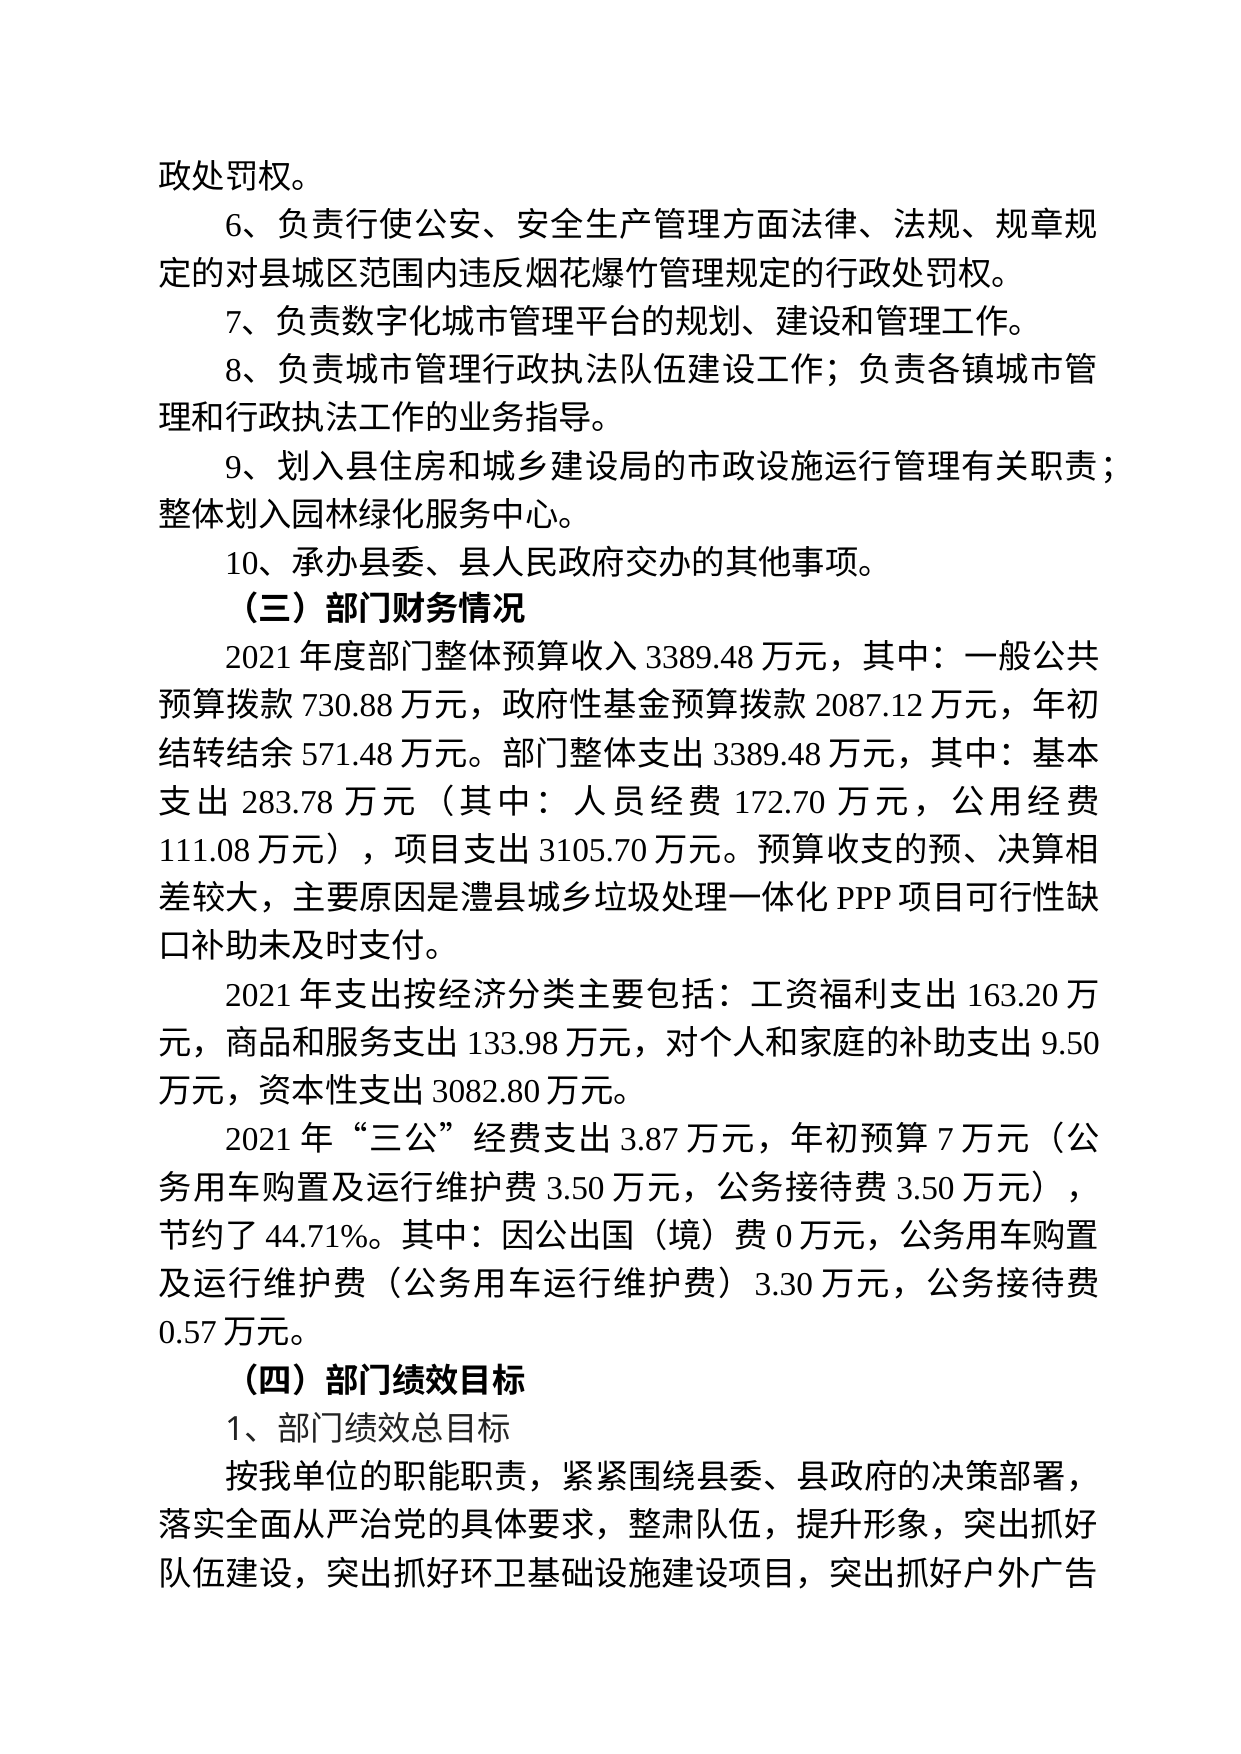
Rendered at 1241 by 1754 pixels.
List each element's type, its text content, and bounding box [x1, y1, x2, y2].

text （四）部门绩效目标 [158, 1353, 1100, 1402]
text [158, 1450, 1100, 1595]
text 8、负责城市管理行政执法队伍建设工作；负责各镇城市管理和行政执法工作的业务指导。 [158, 343, 1100, 439]
text 2021年度部门整体预算收入3389.48万元，其中：一般公共预算拨款730.88万元，政府性基金预算拨款2087.12万元，年初结转结余571.48万元。部门整体支出3389.48万元，其中：基本支出283.78万元（其中：人员经费172.70万元，公用经费111.08万元），项目支出3105.70万元。预算收支的预、决算相差较大，主要原因是澧县城乡垃圾处理一体化PPP项目可行性缺口补助未及时支付。 [158, 630, 1100, 967]
text （三）部门财务情况 [158, 584, 1100, 630]
text 6、负责行使公安、安全生产管理方面法律、法规、规章规定的对县城区范围内违反烟花爆竹管理规定的行政处罚权。 [158, 198, 1100, 295]
text 1、部门绩效总目标 [158, 1402, 1100, 1450]
text 10、承办县委、县人民政府交办的其他事项。 [158, 536, 1100, 584]
text 7、负责数字化城市管理平台的规划、建设和管理工作。 [158, 295, 1100, 343]
text 9、划入县住房和城乡建设局的市政设施运行管理有关职责；整体划入园林绿化服务中心。 [158, 439, 1100, 536]
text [158, 150, 1100, 198]
text 2021年“三公”经费支出3.87万元，年初预算7万元（公务用车购置及运行维护费3.50万元，公务接待费3.50万元），节约了44.71%。其中：因公出国（境）费0万元，公务用车购置及运行维护费（公务用车运行维护费）3.30万元，公务接待费0.57万元。 [158, 1112, 1100, 1353]
text 2021年支出按经济分类主要包括：工资福利支出163.20万元，商品和服务支出133.98万元，对个人和家庭的补助支出9.50万元，资本性支出3082.80万元。 [158, 967, 1100, 1112]
